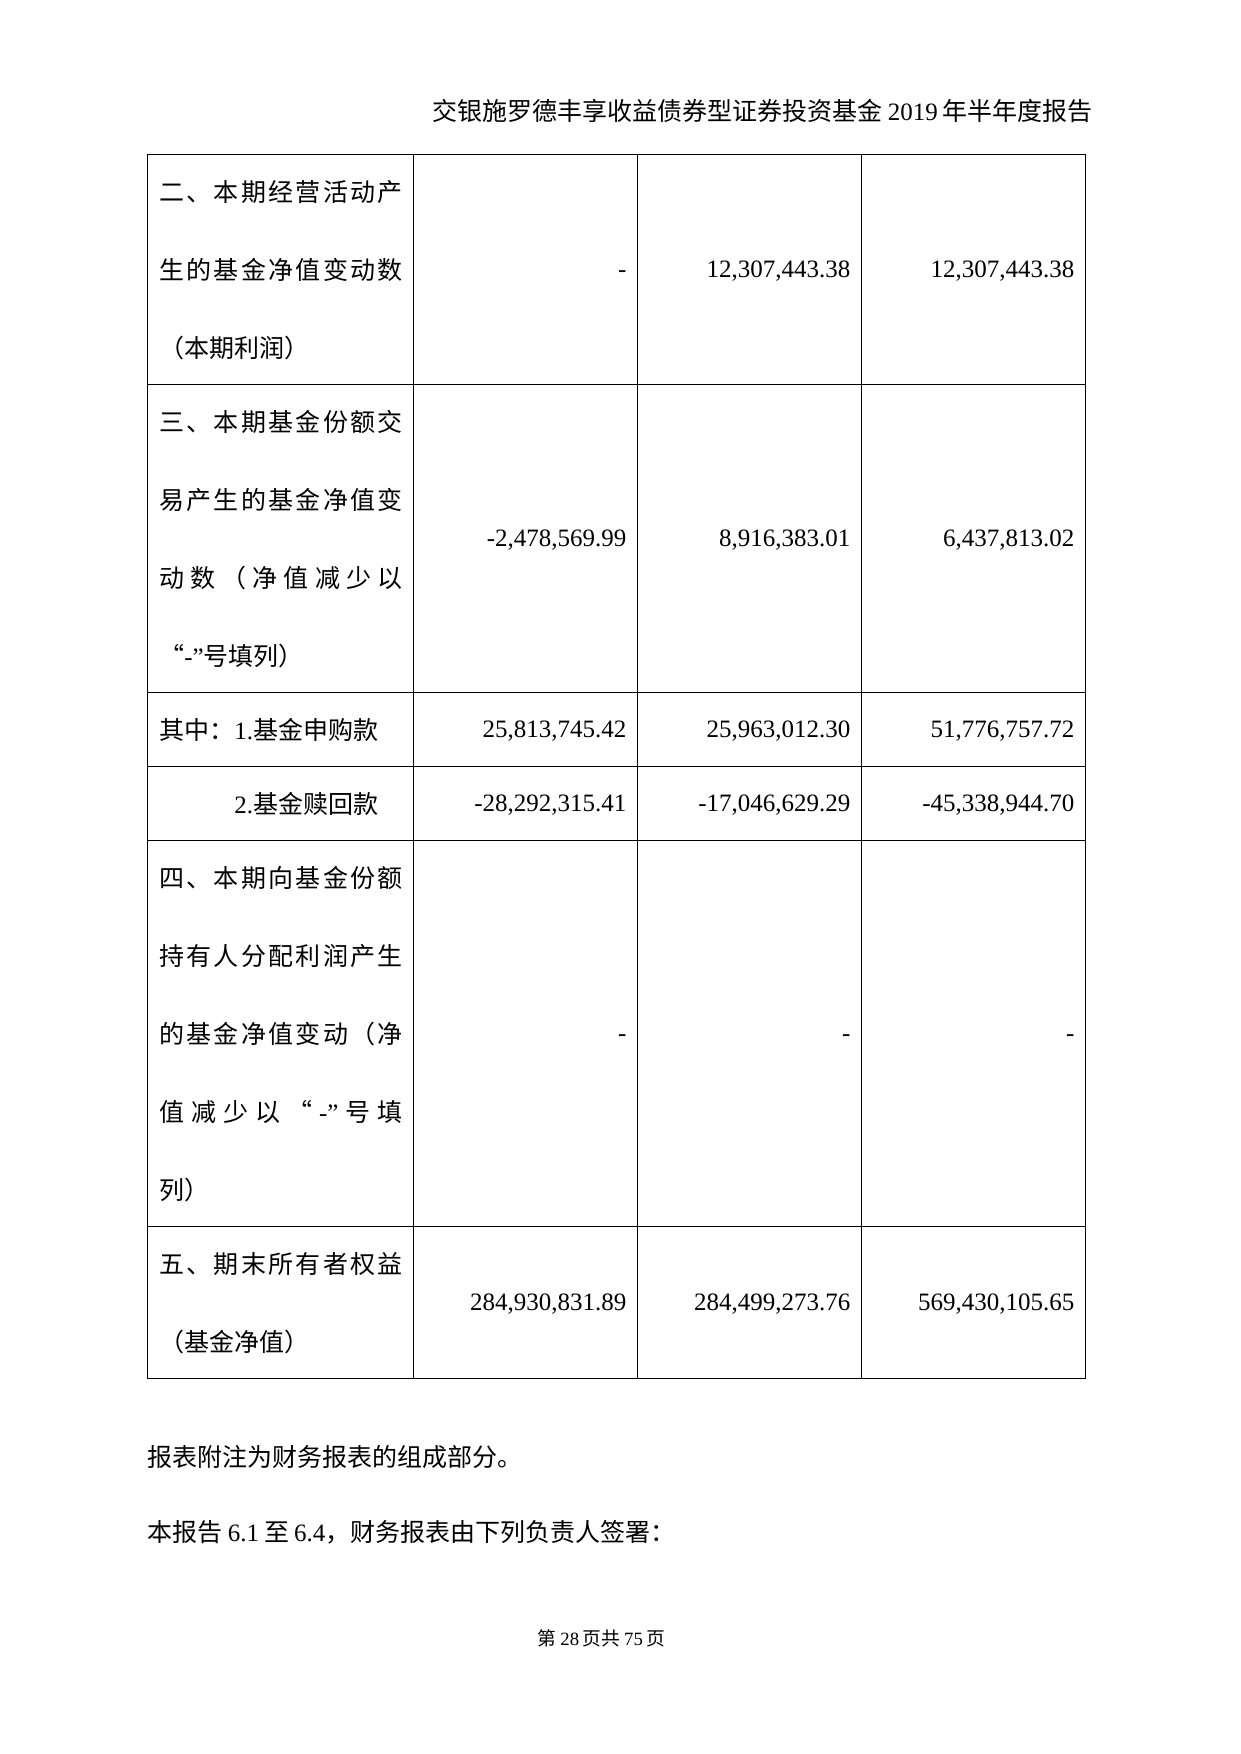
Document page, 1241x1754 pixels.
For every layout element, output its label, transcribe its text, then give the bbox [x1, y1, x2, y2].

table_cell 五、期末所有者权益（基金净值） [148, 1227, 413, 1378]
table_cell -45,338,944.70 [862, 767, 1085, 840]
table_cell 8,916,383.01 [638, 385, 861, 692]
table_cell -2,478,569.99 [414, 385, 637, 692]
table_cell 25,963,012.30 [638, 693, 861, 766]
table_cell - [638, 841, 861, 1226]
table_cell 569,430,105.65 [862, 1227, 1085, 1378]
table_cell -28,292,315.41 [414, 767, 637, 840]
table_cell 51,776,757.72 [862, 693, 1085, 766]
table_cell 其中：1.基金申购款 [148, 693, 413, 766]
table_cell 6,437,813.02 [862, 385, 1085, 692]
table_cell 284,499,273.76 [638, 1227, 861, 1378]
table_cell -17,046,629.29 [638, 767, 861, 840]
table_cell - [414, 155, 637, 384]
table_cell 25,813,745.42 [414, 693, 637, 766]
table_cell 12,307,443.38 [638, 155, 861, 384]
table_cell 284,930,831.89 [414, 1227, 637, 1378]
table_cell - [862, 841, 1085, 1226]
table_cell 三、本期基金份额交易产生的基金净值变动数（净值减少以“-”号填列） [148, 385, 413, 692]
table_cell - [414, 841, 637, 1226]
table_cell 四、本期向基金份额持有人分配利润产生的基金净值变动（净值减少以“-”号填列） [148, 841, 413, 1226]
table_cell 二、本期经营活动产生的基金净值变动数（本期利润） [148, 155, 413, 384]
text 本报告6.1至6.4，财务报表由下列负责人签署： [148, 1498, 1092, 1563]
text 报表附注为财务报表的组成部分。 [148, 1423, 1092, 1488]
table_cell 2.基金赎回款 [148, 767, 413, 840]
table_cell 12,307,443.38 [862, 155, 1085, 384]
